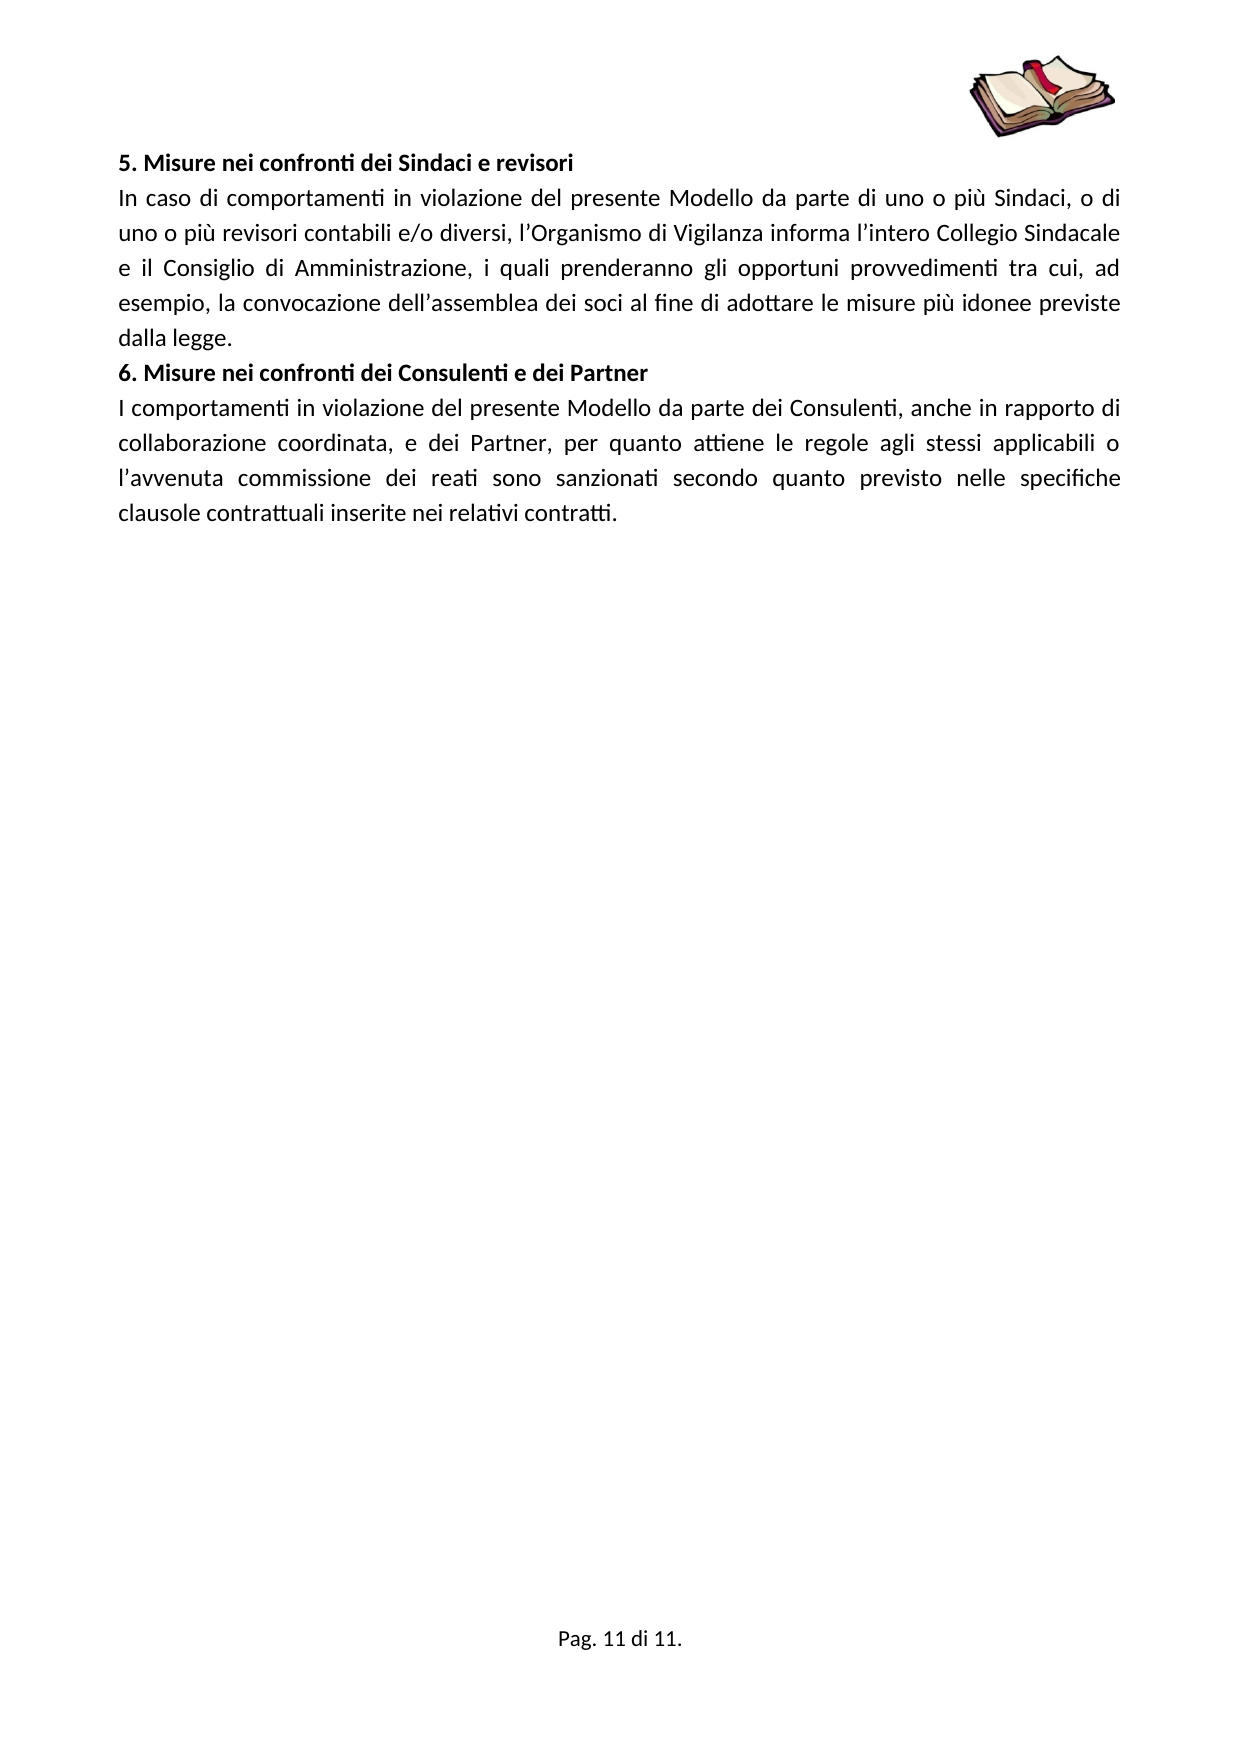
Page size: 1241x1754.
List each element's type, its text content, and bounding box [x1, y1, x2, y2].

text 6. Misure nei confronti dei Consulenti e dei Partner [118, 358, 1122, 388]
text I comportamenti in violazione del presente Modello da parte dei Consulenti, anche in rapporto di collaborazione coordinata, e dei Partner, per quanto attiene le regole agli stessi applicabili o l’avvenuta commissione dei reati sono sanzionati secondo quanto previsto nelle specifiche clausole contrattuali inserite nei relativi contratti. [118, 393, 1122, 528]
text 5. Misure nei confronti dei Sindaci e revisori [118, 148, 1122, 178]
picture [969, 41, 1115, 152]
text In caso di comportamenti in violazione del presente Modello da parte di uno o più Sindaci, o di uno o più revisori contabili e/o diversi, l’Organismo di Vigilanza informa l’intero Collegio Sindacale e il Consiglio di Amministrazione, i quali prenderanno gli opportuni provvedimenti tra cui, ad esempio, la convocazione dell’assemblea dei soci al fine di adottare le misure più idonee previste dalla legge. [118, 183, 1122, 353]
